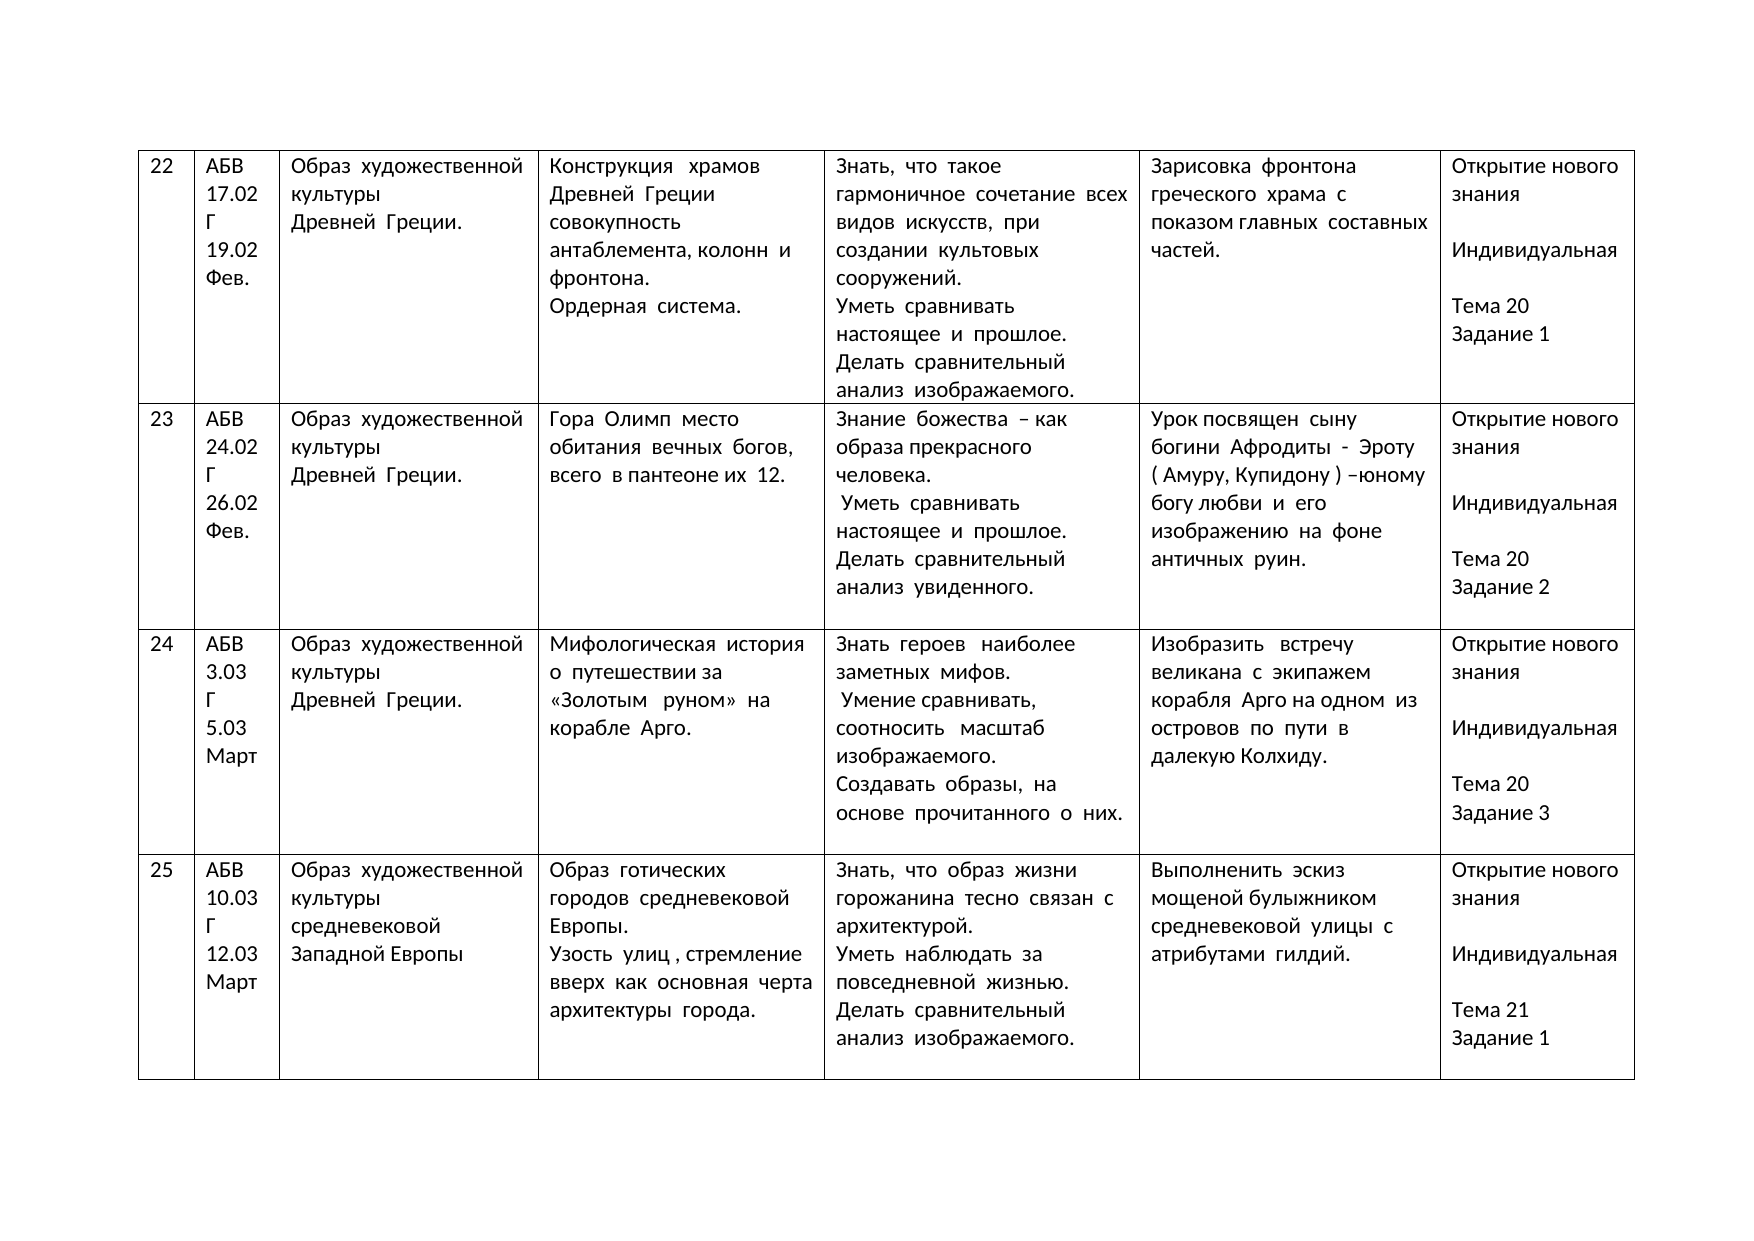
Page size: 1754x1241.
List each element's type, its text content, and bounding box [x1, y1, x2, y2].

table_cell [825, 855, 1139, 1079]
table_cell Образ готических городов средневековой Европы. Узость улиц , стремление вверх как основная черта архитектуры города. [539, 855, 824, 1079]
table_cell Знание божества – как образа прекрасного человека. Уметь сравнивать настоящее и прошлое. Делать сравнительный анализ увиденного. [825, 404, 1139, 628]
table_cell Урок посвящен сыну богини Афродиты - Эроту ( Амуру, Купидону ) –юному богу любви и его изображению на фоне античных руин. [1140, 404, 1440, 628]
table_cell Зарисовка фронтона греческого храма с показом главных составных частей. [1140, 151, 1440, 403]
table_cell Выполненить эскиз мощеной булыжником средневековой улицы с атрибутами гилдий. [1140, 855, 1440, 1079]
table_cell Изобразить встречу великана с экипажем корабля Арго на одном из островов по пути в далекую Колхиду. [1140, 630, 1440, 854]
table_cell Гора Олимп место обитания вечных богов, всего в пантеоне их 12. [539, 404, 824, 628]
table_cell AБВ 3.03 Г 5.03 Март [195, 630, 279, 854]
table_cell AБВ 24.02 Г 26.02 Фев. [195, 404, 279, 628]
table_cell 23 [139, 404, 194, 628]
table_cell Открытие нового знания Индивидуальная Тема 20 Задание 1 [1441, 151, 1634, 403]
table_cell 22 [139, 151, 194, 403]
table_cell Конструкция храмов Древней Греции совокупность антаблемента, колонн и фронтона. Ордерная система. [539, 151, 824, 403]
table_cell Образ художественной культуры Древней Греции. [280, 630, 538, 854]
table_cell 25 [139, 855, 194, 1079]
table_cell AБВ 10.03 Г 12.03 Март [195, 855, 279, 1079]
table_cell Открытие нового знания Индивидуальная Тема 20 Задание 3 [1441, 630, 1634, 854]
table_cell Знать, что такое гармоничное сочетание всех видов искусств, при создании культовых сооружений. Уметь сравнивать настоящее и прошлое. Делать сравнительный анализ изображаемого. [825, 151, 1139, 403]
table_cell Образ художественной культуры Древней Греции. [280, 404, 538, 628]
table_cell Мифологическая история о путешествии за «Золотым руном» на корабле Арго. [539, 630, 824, 854]
table_cell Образ художественной культуры Древней Греции. [280, 151, 538, 403]
table_cell AБВ 17.02 Г 19.02 Фев. [195, 151, 279, 403]
table_cell Открытие нового знания Индивидуальная Тема 20 Задание 2 [1441, 404, 1634, 628]
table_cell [280, 855, 538, 1079]
table_cell Знать героев наиболее заметных мифов. Умение сравнивать, соотносить масштаб изображаемого. Создавать образы, на основе прочитанного о них. [825, 630, 1139, 854]
table_cell Открытие нового знания Индивидуальная Тема 21 Задание 1 [1441, 855, 1634, 1079]
table_cell 24 [139, 630, 194, 854]
